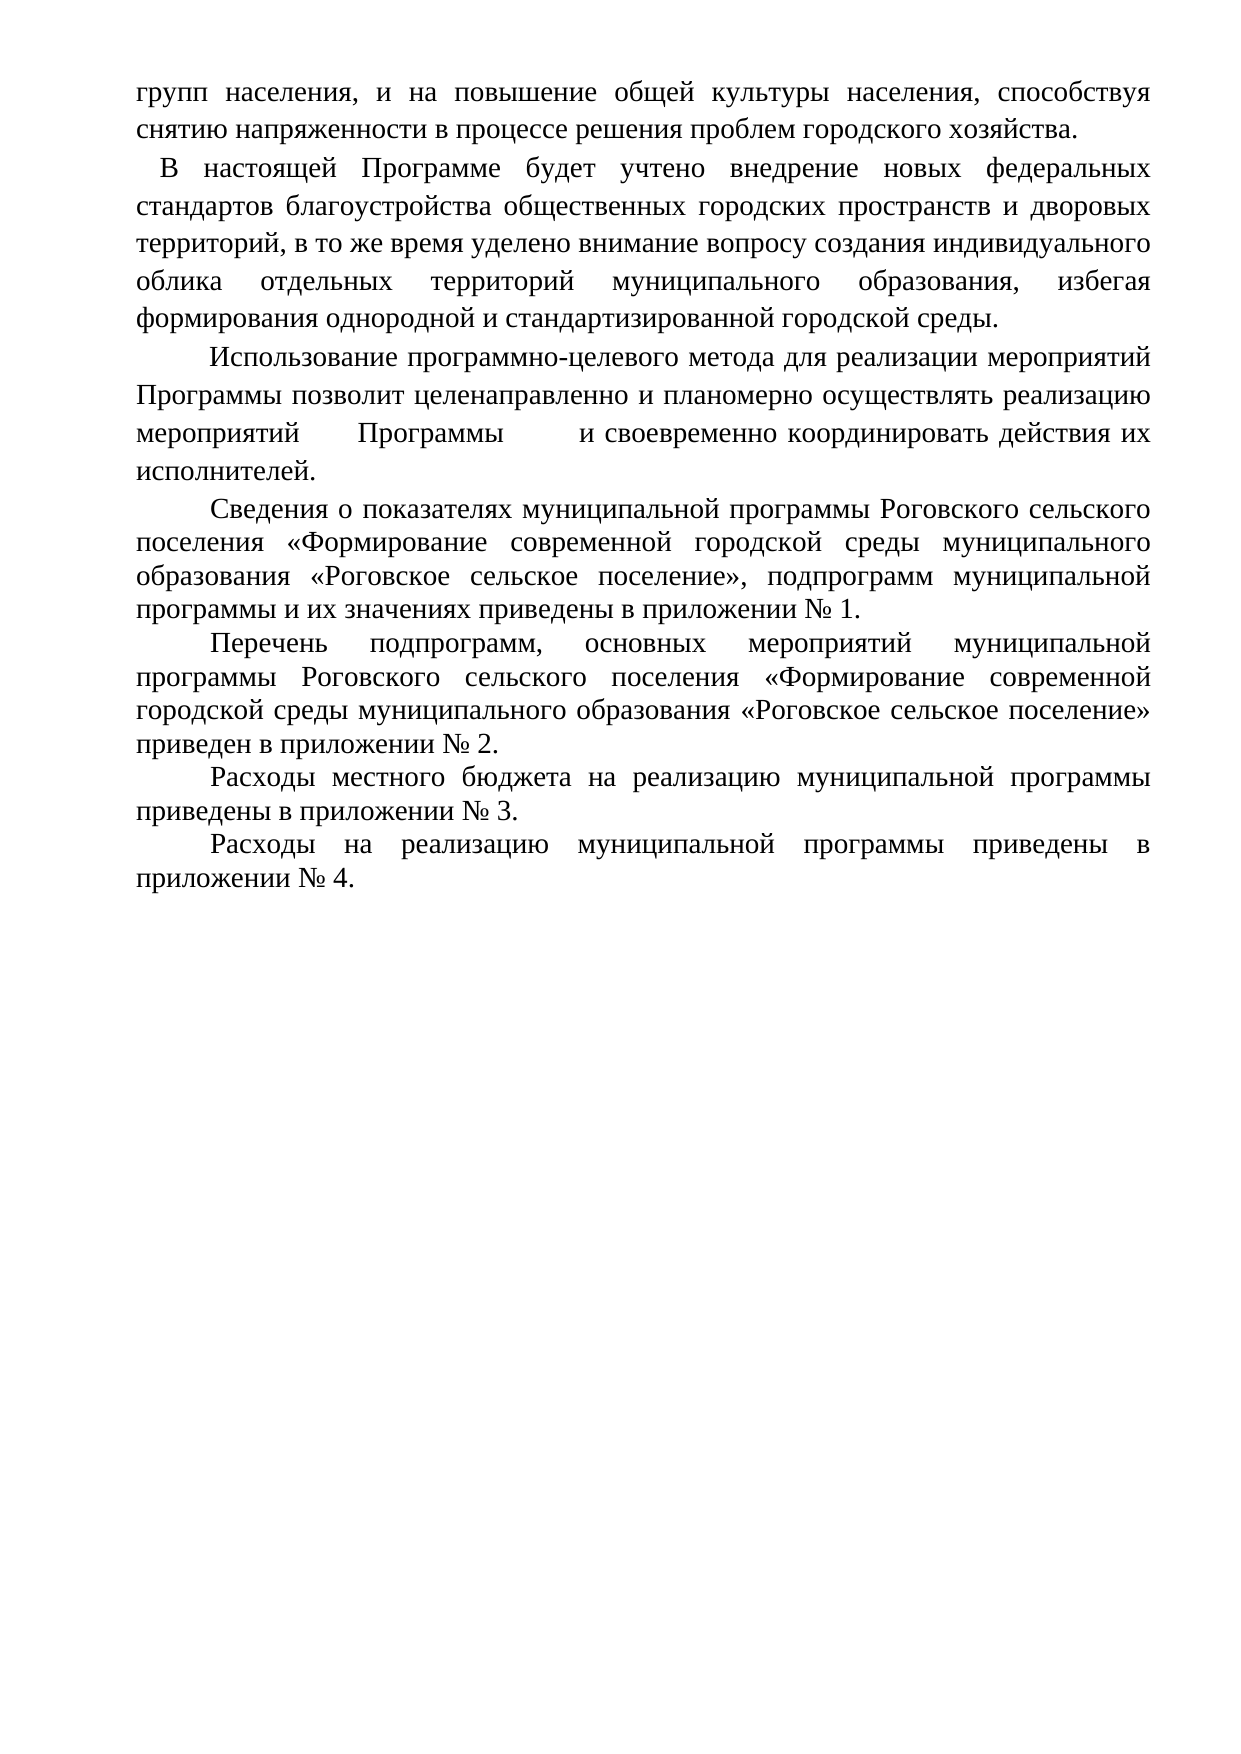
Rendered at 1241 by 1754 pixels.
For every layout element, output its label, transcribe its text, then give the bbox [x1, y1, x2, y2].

text Перечень подпрограмм, основных мероприятий муниципальной программы Роговского сельского поселения «Формирование современной городской среды муниципального образования «Роговское сельское поселение» приведен в приложении № 2. [136, 625, 1152, 759]
text Расходы местного бюджета на реализацию муниципальной программы приведены в приложении № 3. [136, 759, 1152, 826]
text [136, 74, 1152, 145]
text Расходы на реализацию муниципальной программы приведены в приложении № 4. [136, 826, 1152, 893]
text В настоящей Программе будет учтено внедрение новых федеральных стандартов благоустройства общественных городских пространств и дворовых территорий, в то же время уделено внимание вопросу создания индивидуального облика отдельных территорий муниципального образования, избегая формирования однородной и стандартизированной городской среды. [135, 150, 1152, 334]
text Использование программно-целевого метода для реализации мероприятий Программы позволит целенаправленно и планомерно осуществлять реализацию мероприятий Программы и своевременно координировать действия их исполнителей. [136, 339, 1152, 486]
text Сведения о показателях муниципальной программы Роговского сельского поселения «Формирование современной городской среды муниципального образования «Роговское сельское поселение», подпрограмм муниципальной программы и их значениях приведены в приложении № 1. [136, 491, 1152, 625]
